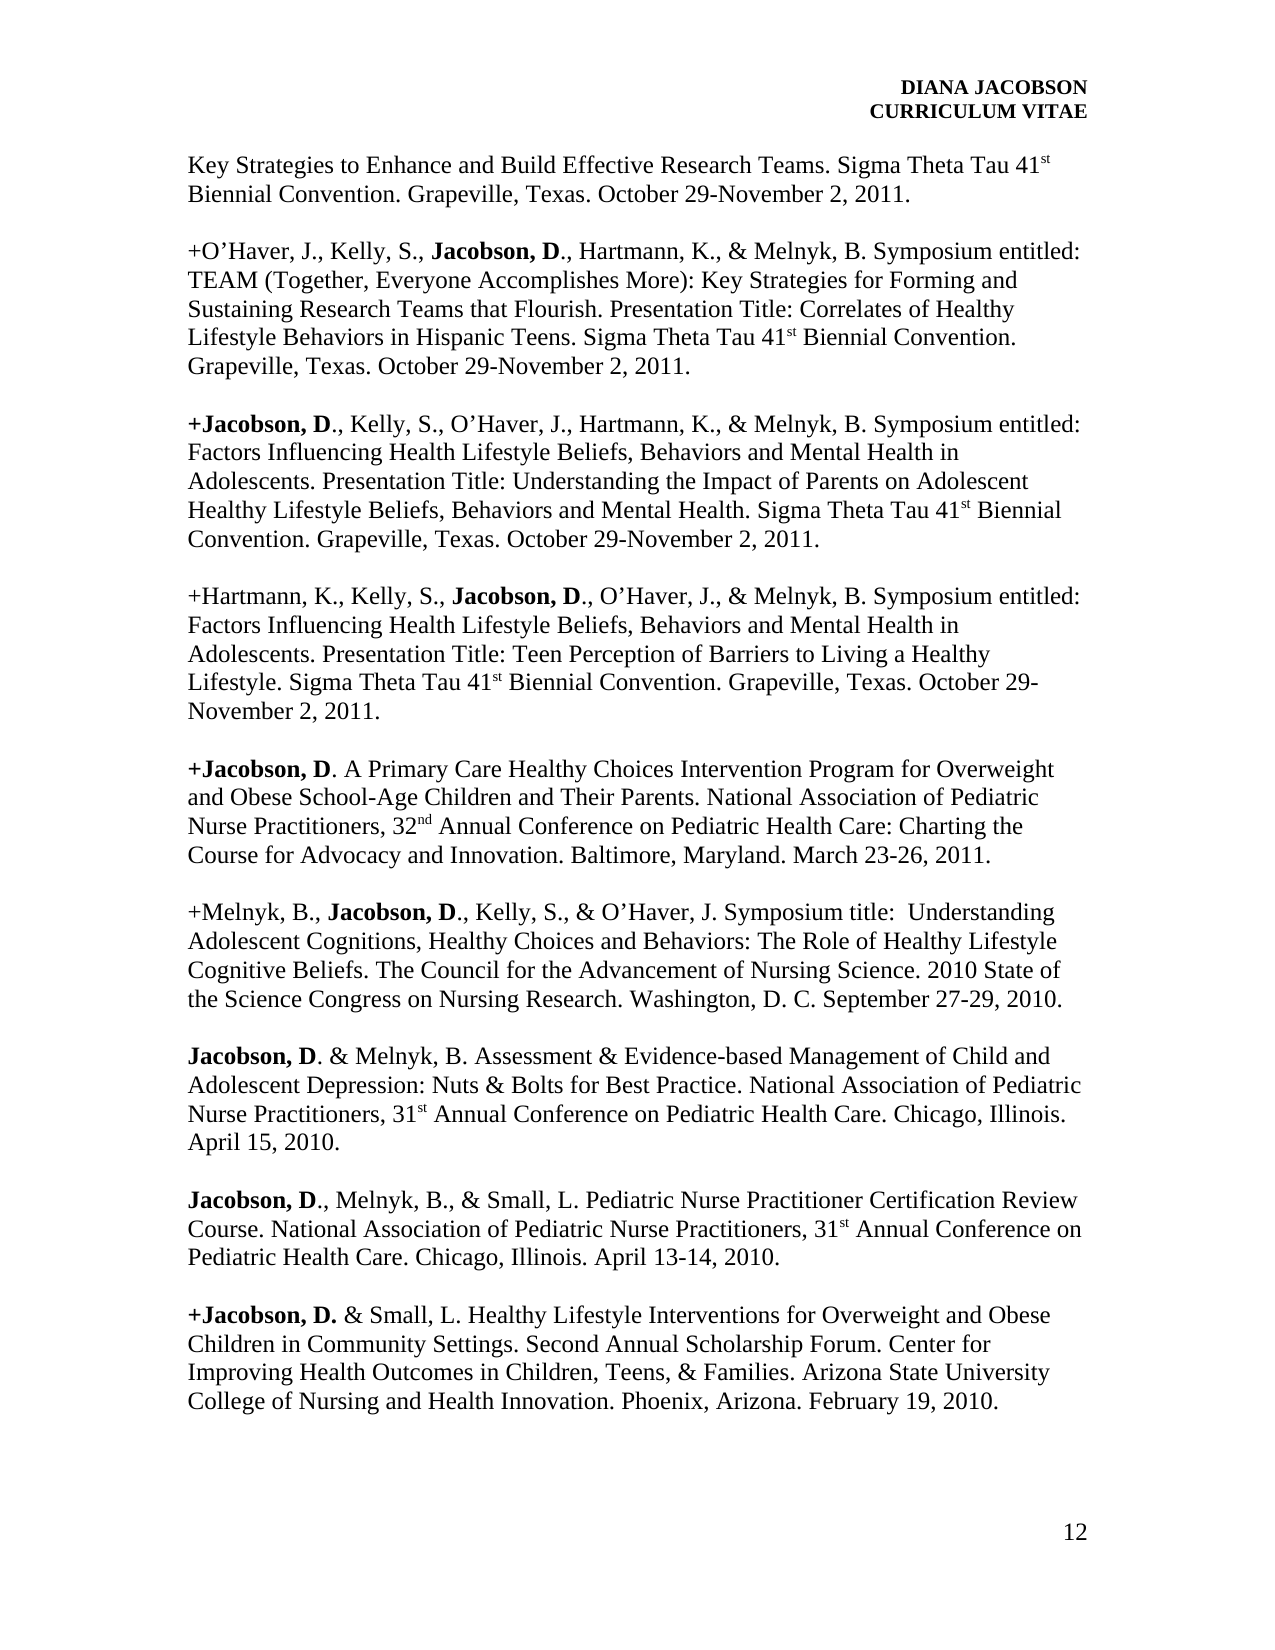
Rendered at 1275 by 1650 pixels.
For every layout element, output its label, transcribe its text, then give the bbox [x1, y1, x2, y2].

text +Jacobson, D. A Primary Care Healthy Choices Intervention Program for Overweight and Obese School-Age Children and Their Parents. National Association of Pediatric Nurse Practitioners, 32nd Annual Conference on Pediatric Health Care: Charting the Course for Advocacy and Innovation. Baltimore, Maryland. March 23-26, 2011. [187, 754, 1087, 869]
text +Melnyk, B., Jacobson, D., Kelly, S., & O’Haver, J. Symposium title: Understanding Adolescent Cognitions, Healthy Choices and Behaviors: The Role of Healthy Lifestyle Cognitive Beliefs. The Council for the Advancement of Nursing Science. 2010 State of the Science Congress on Nursing Research. Washington, D. C. September 27-29, 2010. [187, 897, 1087, 1012]
text +O’Haver, J., Kelly, S., Jacobson, D., Hartmann, K., & Melnyk, B. Symposium entitled: TEAM (Together, Everyone Accomplishes More): Key Strategies for Forming and Sustaining Research Teams that Flourish. Presentation Title: Correlates of Healthy Lifestyle Behaviors in Hispanic Teens. Sigma Theta Tau 41st Biennial Convention. Grapeville, Texas. October 29-November 2, 2011. [187, 236, 1087, 380]
text +Jacobson, D. & Small, L. Healthy Lifestyle Interventions for Overweight and Obese Children in Community Settings. Second Annual Scholarship Forum. Center for Improving Health Outcomes in Children, Teens, & Families. Arizona State University College of Nursing and Health Innovation. Phoenix, Arizona. February 19, 2010. [187, 1300, 1087, 1415]
text Jacobson, D., Melnyk, B., & Small, L. Pediatric Nurse Practitioner Certification Review Course. National Association of Pediatric Nurse Practitioners, 31st Annual Conference on Pediatric Health Care. Chicago, Illinois. April 13-14, 2010. [187, 1185, 1087, 1271]
text Jacobson, D. & Melnyk, B. Assessment & Evidence-based Management of Child and Adolescent Depression: Nuts & Bolts for Best Practice. National Association of Pediatric Nurse Practitioners, 31st Annual Conference on Pediatric Health Care. Chicago, Illinois. April 15, 2010. [187, 1041, 1087, 1156]
text +Jacobson, D., Kelly, S., O’Haver, J., Hartmann, K., & Melnyk, B. Symposium entitled: Factors Influencing Health Lifestyle Beliefs, Behaviors and Mental Health in Adolescents. Presentation Title: Understanding the Impact of Parents on Adolescent Healthy Lifestyle Beliefs, Behaviors and Mental Health. Sigma Theta Tau 41st Biennial Convention. Grapeville, Texas. October 29-November 2, 2011. [187, 409, 1087, 552]
text +Hartmann, K., Kelly, S., Jacobson, D., O’Haver, J., & Melnyk, B. Symposium entitled: Factors Influencing Health Lifestyle Beliefs, Behaviors and Mental Health in Adolescents. Presentation Title: Teen Perception of Barriers to Living a Healthy Lifestyle. Sigma Theta Tau 41st Biennial Convention. Grapeville, Texas. October 29-November 2, 2011. [187, 581, 1087, 725]
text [187, 150, 1087, 207]
